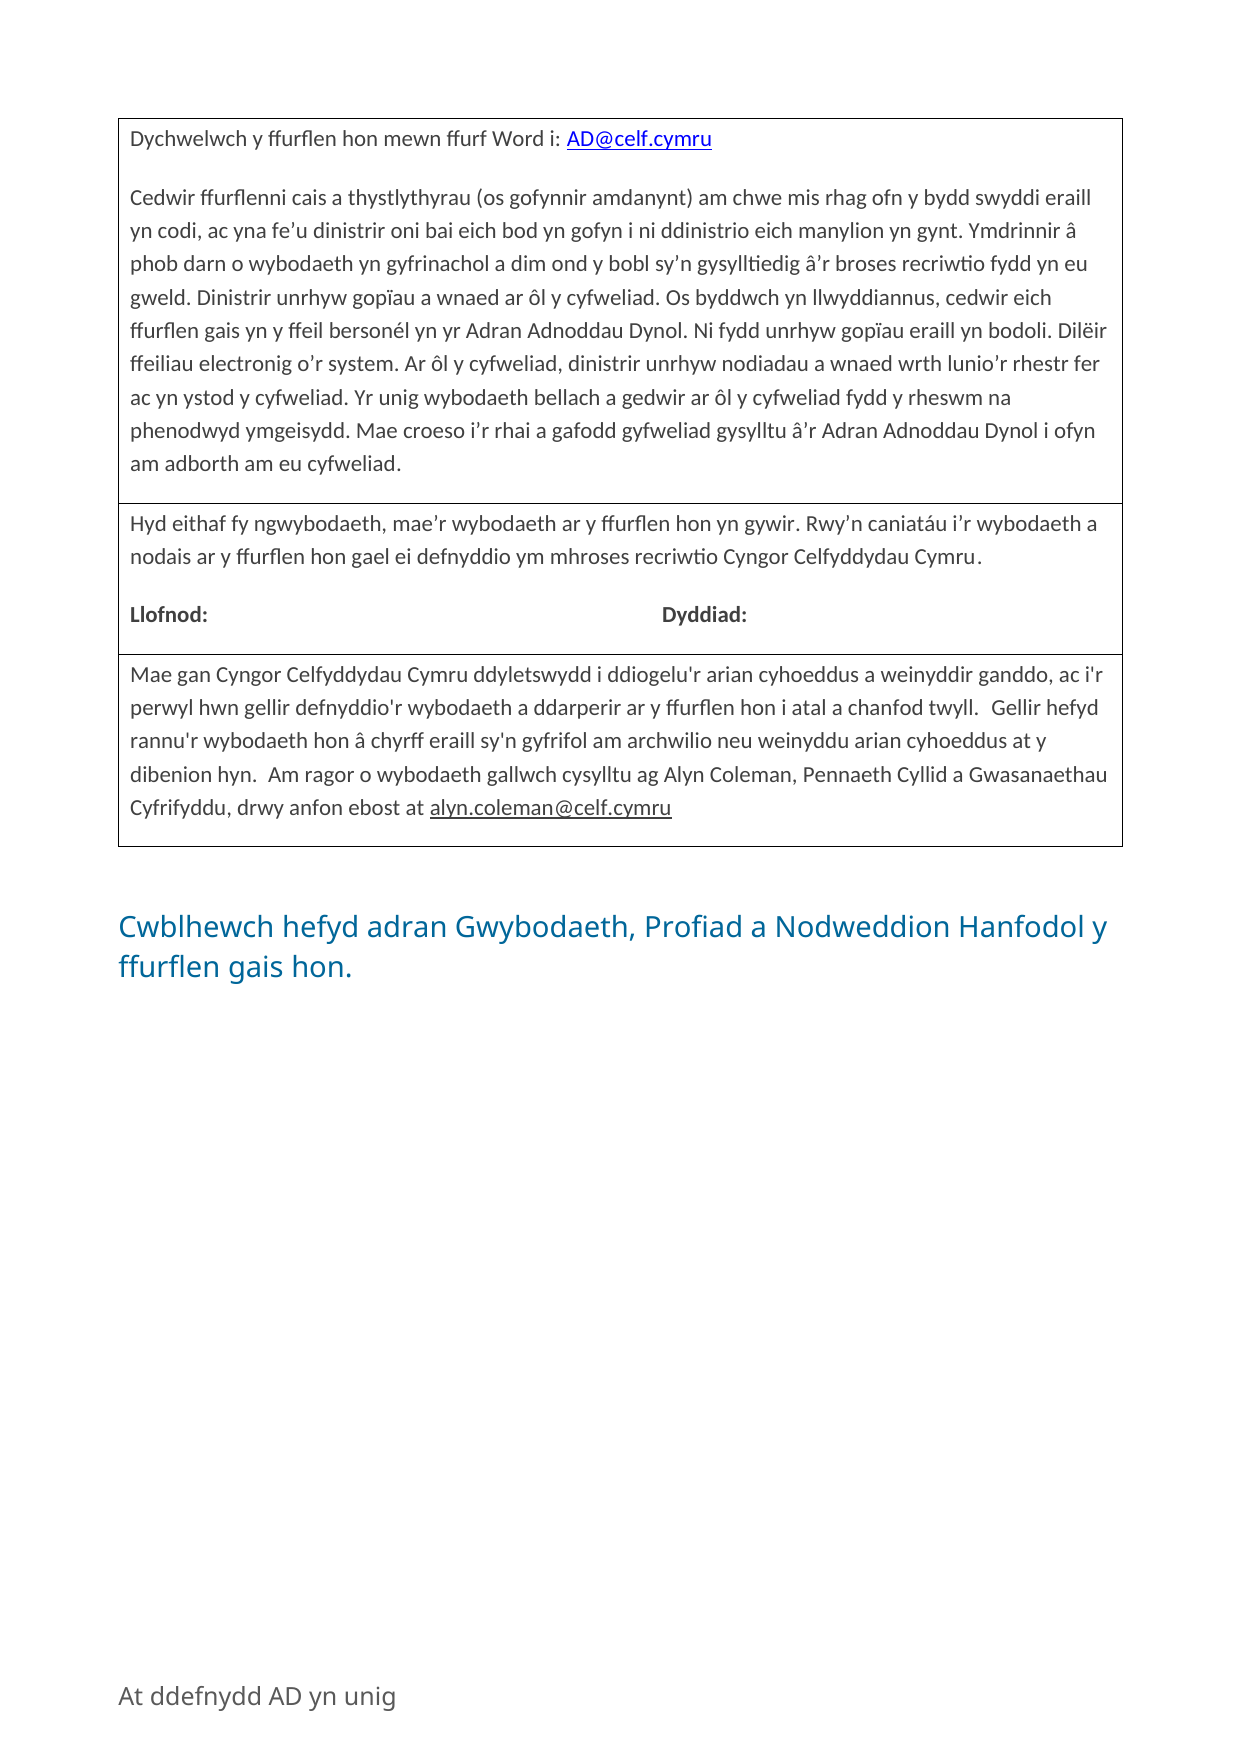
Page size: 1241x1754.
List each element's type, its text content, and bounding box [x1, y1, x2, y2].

table_cell Mae gan Cyngor Celfyddydau Cymru ddyletswydd i ddiogelu'r arian cyhoeddus a weinyddir ganddo, ac i'r perwyl hwn gellir defnyddio'r wybodaeth a ddarperir ar y ffurflen hon i atal a chanfod twyll. Gellir hefyd rannu'r wybodaeth hon â chyrff eraill sy'n gyfrifol am archwilio neu weinyddu arian cyhoeddus at y dibenion hyn. Am ragor o wybodaeth gallwch cysylltu ag Alyn Coleman, Pennaeth Cyllid a Gwasanaethau Cyfrifyddu, drwy anfon ebost at alyn.coleman@celf.cymru [119, 655, 1122, 846]
table_cell Hyd eithaf fy ngwybodaeth, mae’r wybodaeth ar y ffurflen hon yn gywir. Rwy’n caniatáu i’r wybodaeth a nodais ar y ffurflen hon gael ei defnyddio ym mhroses recriwtio Cyngor Celfyddydau Cymru. Llofnod: Dyddiad: [119, 504, 1122, 653]
subtitle Cwblhewch hefyd adran Gwybodaeth, Profiad a Nodweddion Hanfodol y ffurflen gais hon. [118, 906, 1122, 986]
table_header Dychwelwch y ffurflen hon mewn ffurf Word i: AD@celf.cymru Cedwir ffurflenni cais a thystlythyrau (os gofynnir amdanynt) am chwe mis rhag ofn y bydd swyddi eraill yn codi, ac yna fe’u dinistrir oni bai eich bod yn gofyn i ni ddinistrio eich manylion yn gynt. Ymdrinnir â phob darn o wybodaeth yn gyfrinachol a dim ond y bobl sy’n gysylltiedig â’r broses recriwtio fydd yn eu gweld. Dinistrir unrhyw gopïau a wnaed ar ôl y cyfweliad. Os byddwch yn llwyddiannus, cedwir eich ffurflen gais yn y ffeil bersonél yn yr Adran Adnoddau Dynol. Ni fydd unrhyw gopïau eraill yn bodoli. Dilëir ffeiliau electronig o’r system. Ar ôl y cyfweliad, dinistrir unrhyw nodiadau a wnaed wrth lunio’r rhestr fer ac yn ystod y cyfweliad. Yr unig wybodaeth bellach a gedwir ar ôl y cyfweliad fydd y rheswm na phenodwyd ymgeisydd. Mae croeso i’r rhai a gafodd gyfweliad gysylltu â’r Adran Adnoddau Dynol i ofyn am adborth am eu cyfweliad. [119, 119, 1122, 502]
